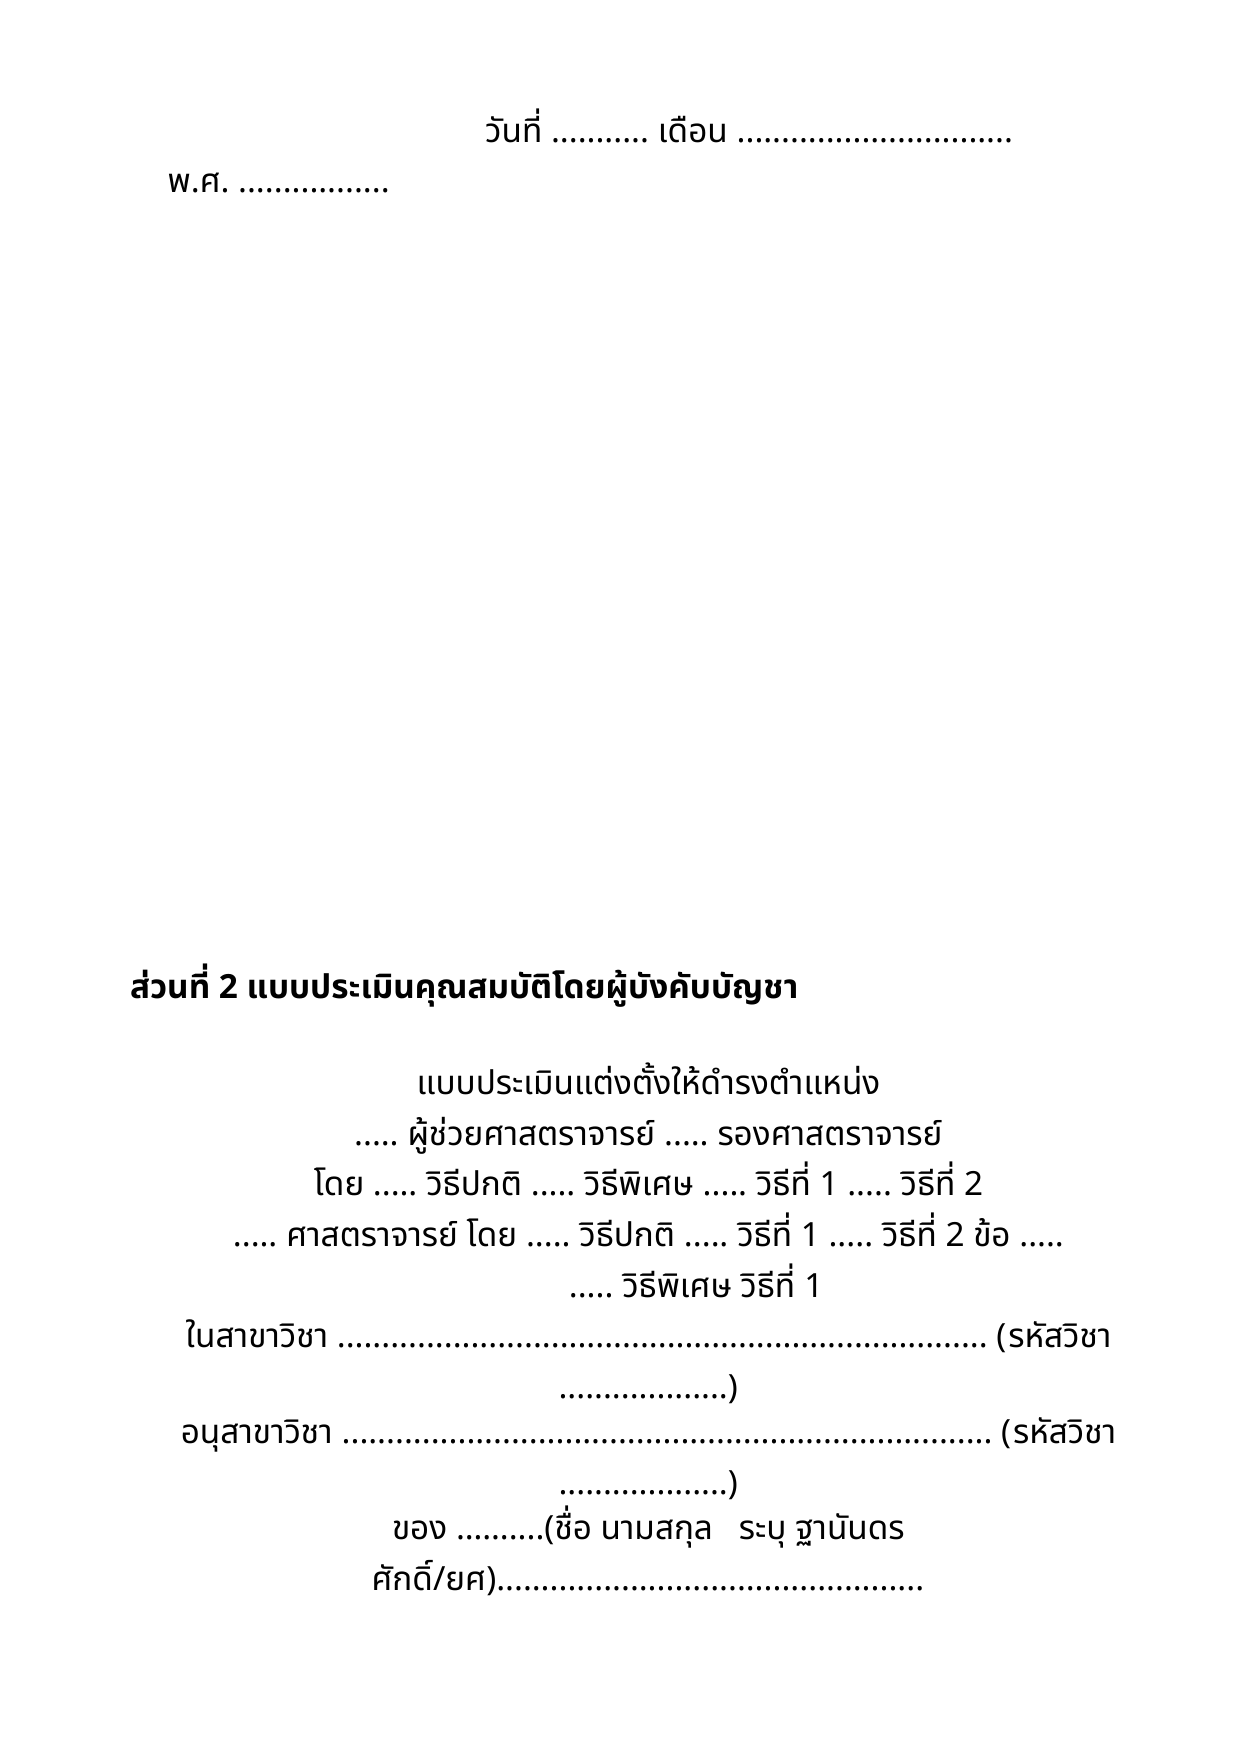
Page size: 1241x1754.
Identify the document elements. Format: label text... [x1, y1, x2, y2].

text ส่วนที่ 2 แบบประเมินคุณสมบัติโดยผู้บังคับบัญชา [130, 963, 1167, 1014]
text ของ ……....(ชื่อ นามสกุล ระบุ ฐานันดรศักดิ์/ยศ)................................................ [130, 1504, 1167, 1605]
text ..... ผู้ช่วยศาสตราจารย์ ..... รองศาสตราจารย์ [130, 1109, 1167, 1160]
text ในสาขาวิชา ......................................................................... (รหัสวิชา ...................) [130, 1312, 1167, 1408]
text อนุสาขาวิชา ......................................................................... (รหัสวิชา ...................) [130, 1408, 1167, 1504]
text โดย ..... วิธีปกติ ..... วิธีพิเศษ ..... วิธีที่ 1 ..... วิธีที่ 2 [130, 1160, 1167, 1211]
text แบบประเมินแต่งตั้งให้ดำรงตำแหน่ง [130, 1059, 1167, 1109]
text ..... วิธีพิเศษ วิธีที่ 1 [130, 1261, 1167, 1312]
text ..... ศาสตราจารย์ โดย ..... วิธีปกติ ..... วิธีที่ 1 ..... วิธีที่ 2 ข้อ ..... [130, 1211, 1167, 1261]
text วันที่ ........... เดือน ............................... พ.ศ. ................. [167, 106, 1167, 208]
